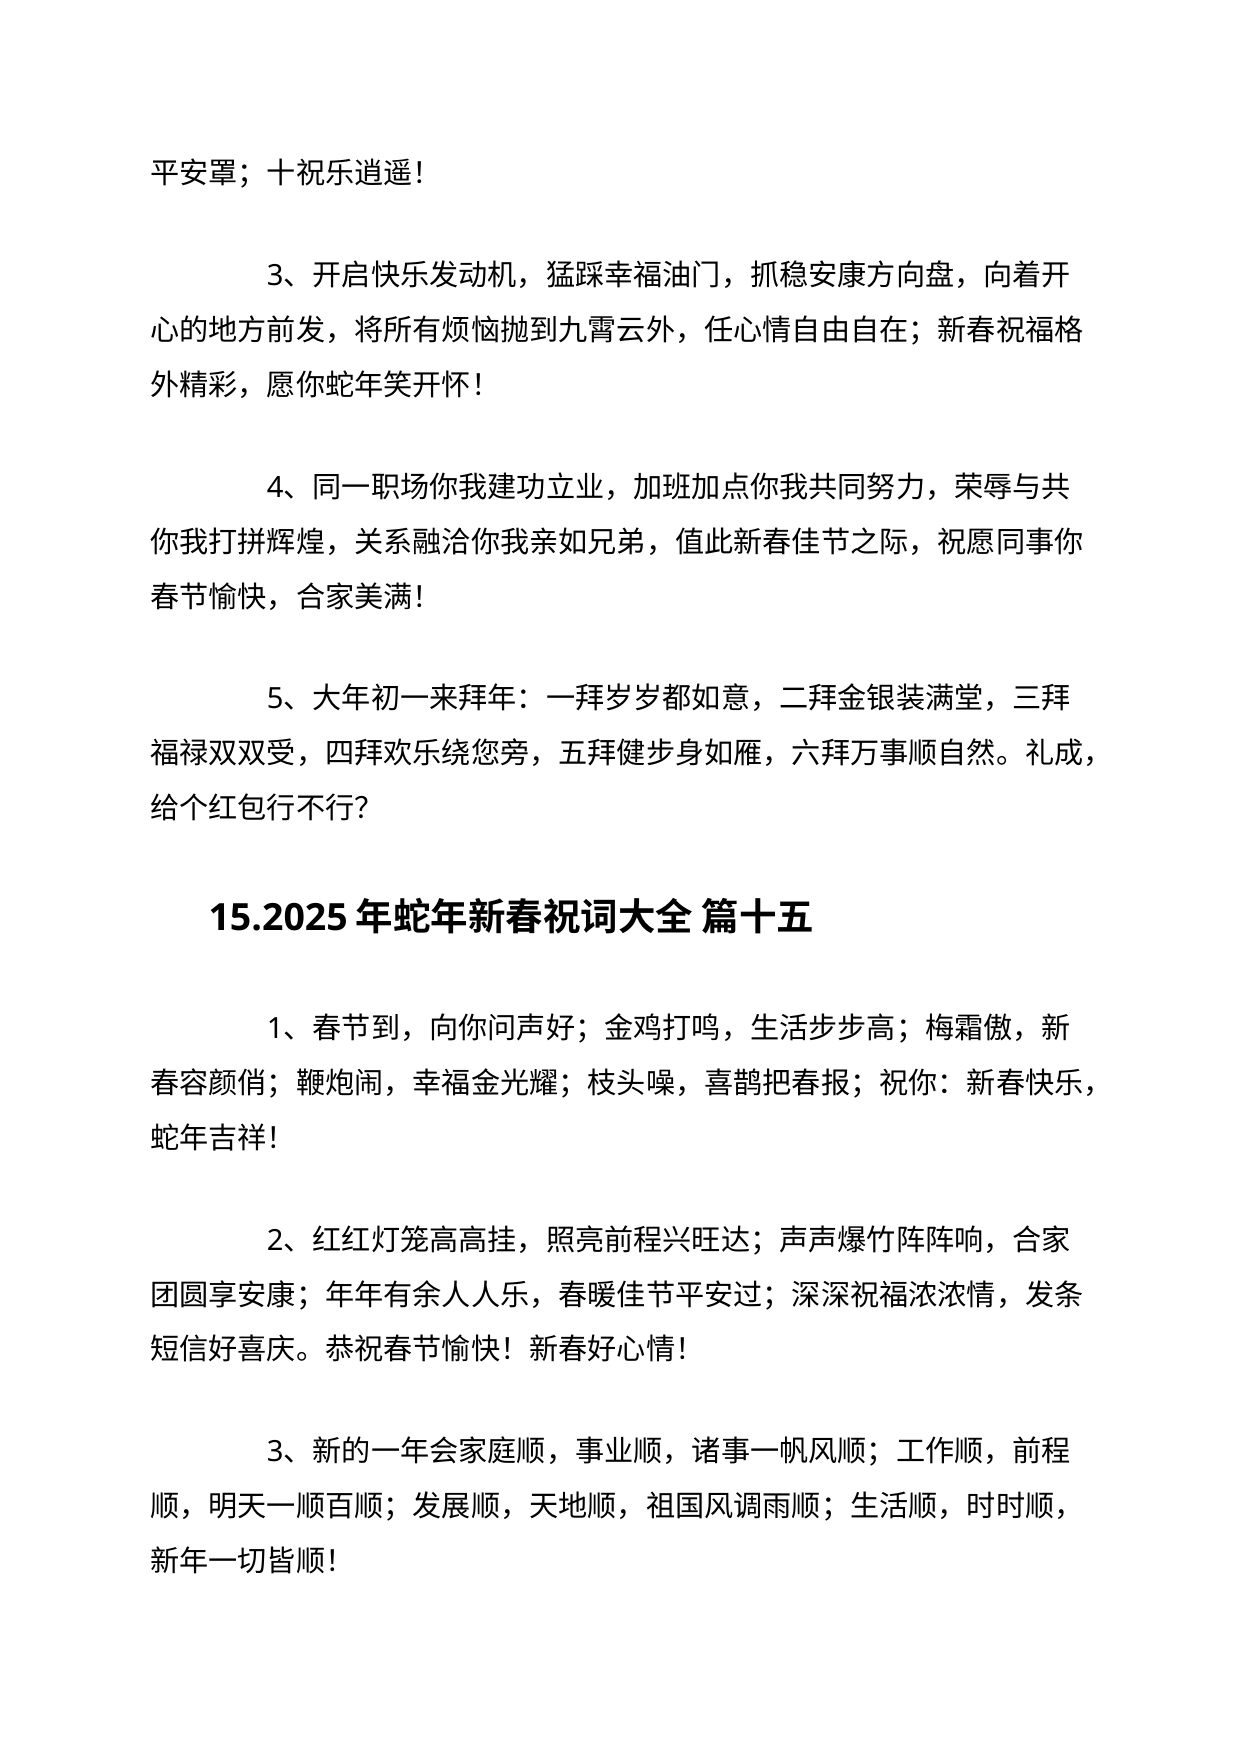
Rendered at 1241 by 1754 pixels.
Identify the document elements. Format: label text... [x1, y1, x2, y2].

text 4、同一职场你我建功立业，加班加点你我共同努力，荣辱与共你我打拼辉煌，关系融洽你我亲如兄弟，值此新春佳节之际，祝愿同事你春节愉快，合家美满！ [150, 463, 1090, 616]
text 1、春节到，向你问声好；金鸡打鸣，生活步步高；梅霜傲，新春容颜俏；鞭炮闹，幸福金光耀；枝头噪，喜鹊把春报；祝你：新春快乐，蛇年吉祥！ [150, 1004, 1090, 1157]
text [150, 150, 1090, 192]
text 5、大年初一来拜年：一拜岁岁都如意，二拜金银装满堂，三拜福禄双双受，四拜欢乐绕您旁，五拜健步身如雁，六拜万事顺自然。礼成，给个红包行不行？ [150, 675, 1090, 827]
text 2、红红灯笼高高挂，照亮前程兴旺达；声声爆竹阵阵响，合家团圆享安康；年年有余人人乐，春暖佳节平安过；深深祝福浓浓情，发条短信好喜庆。恭祝春节愉快！新春好心情！ [150, 1216, 1090, 1368]
text 3、新的一年会家庭顺，事业顺，诸事一帆风顺；工作顺，前程顺，明天一顺百顺；发展顺，天地顺，祖国风调雨顺；生活顺，时时顺，新年一切皆顺！ [150, 1428, 1090, 1580]
text 15.2025年蛇年新春祝词大全 篇十五 [150, 887, 1090, 941]
text 3、开启快乐发动机，猛踩幸福油门，抓稳安康方向盘，向着开心的地方前发，将所有烦恼抛到九霄云外，任心情自由自在；新春祝福格外精彩，愿你蛇年笑开怀！ [150, 252, 1090, 404]
